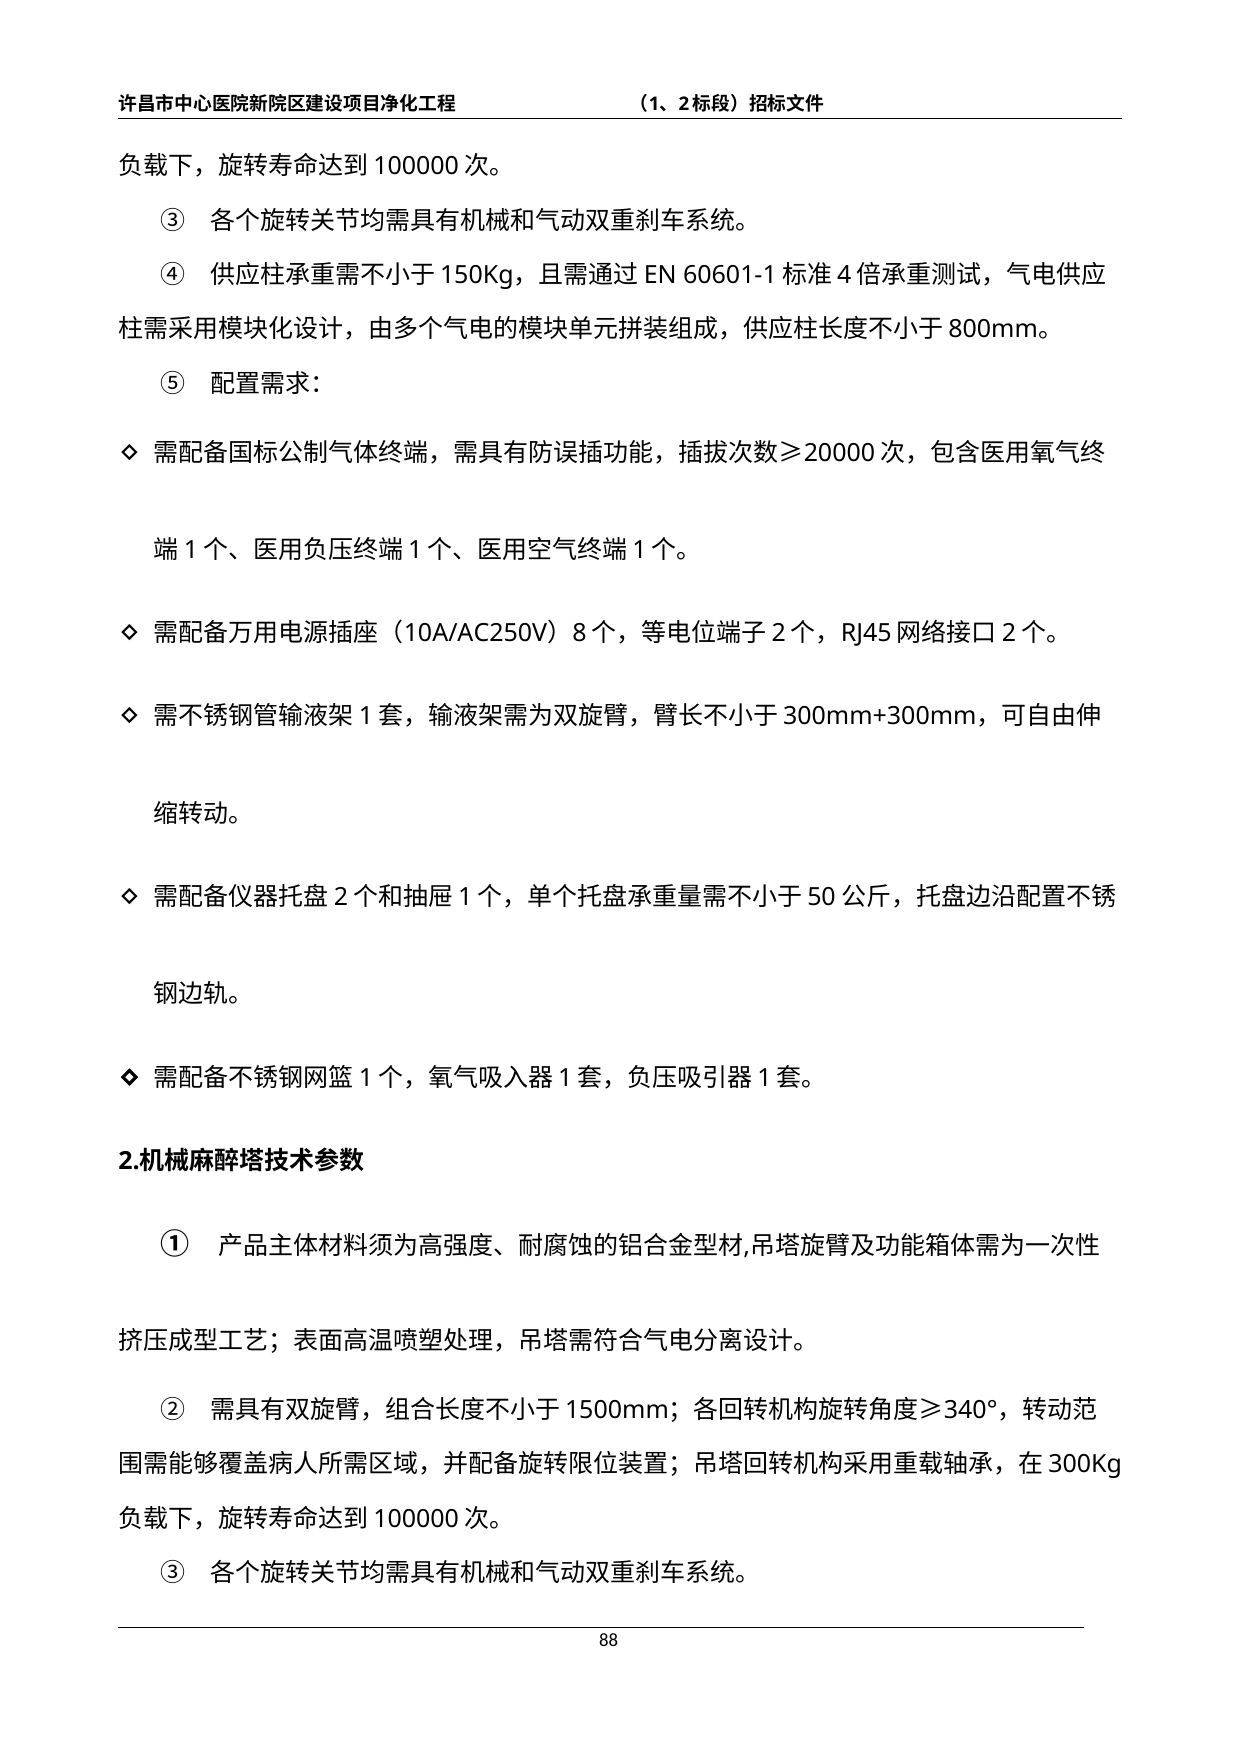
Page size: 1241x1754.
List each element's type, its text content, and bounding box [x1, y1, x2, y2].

list 需配备国标公制气体终端，需具有防误插功能，插拔次数≥20000次，包含医用氧气终端1个、医用负压终端1个、医用空气终端1个。 [118, 418, 1122, 580]
list 需配备仪器托盘2个和抽屉1个，单个托盘承重量需不小于50公斤，托盘边沿配置不锈钢边轨。 [118, 862, 1122, 1024]
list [118, 146, 1122, 182]
list 配置需求： [118, 363, 1122, 399]
list 需不锈钢管输液架1套，输液架需为双旋臂，臂长不小于300mm+300mm，可自由伸缩转动。 [118, 681, 1122, 844]
list 需配备不锈钢网篮1个，氧气吸入器1套，负压吸引器1套。 [118, 1043, 1122, 1108]
text 2.机械麻醉塔技术参数 [118, 1126, 1122, 1191]
list 各个旋转关节均需具有机械和气动双重刹车系统。 [118, 200, 1122, 236]
list 需配备万用电源插座（10A/AC250V）8个，等电位端子2个，RJ45网络接口2个。 [118, 598, 1122, 663]
list 各个旋转关节均需具有机械和气动双重刹车系统。 [118, 1553, 1122, 1589]
list 供应柱承重需不小于150Kg，且需通过EN 60601-1标准4倍承重测试，气电供应柱需采用模块化设计，由多个气电的模块单元拼装组成，供应柱长度不小于800mm。 [118, 254, 1122, 345]
list 需具有双旋臂，组合长度不小于1500mm；各回转机构旋转角度≥340°，转动范围需能够覆盖病人所需区域，并配备旋转限位装置；吊塔回转机构采用重载轴承，在300Kg负载下，旋转寿命达到100000次。 [118, 1389, 1122, 1534]
list 产品主体材料须为高强度、耐腐蚀的铝合金型材,吊塔旋臂及功能箱体需为一次性挤压成型工艺；表面高温喷塑处理，吊塔需符合气电分离设计。 [118, 1209, 1122, 1371]
